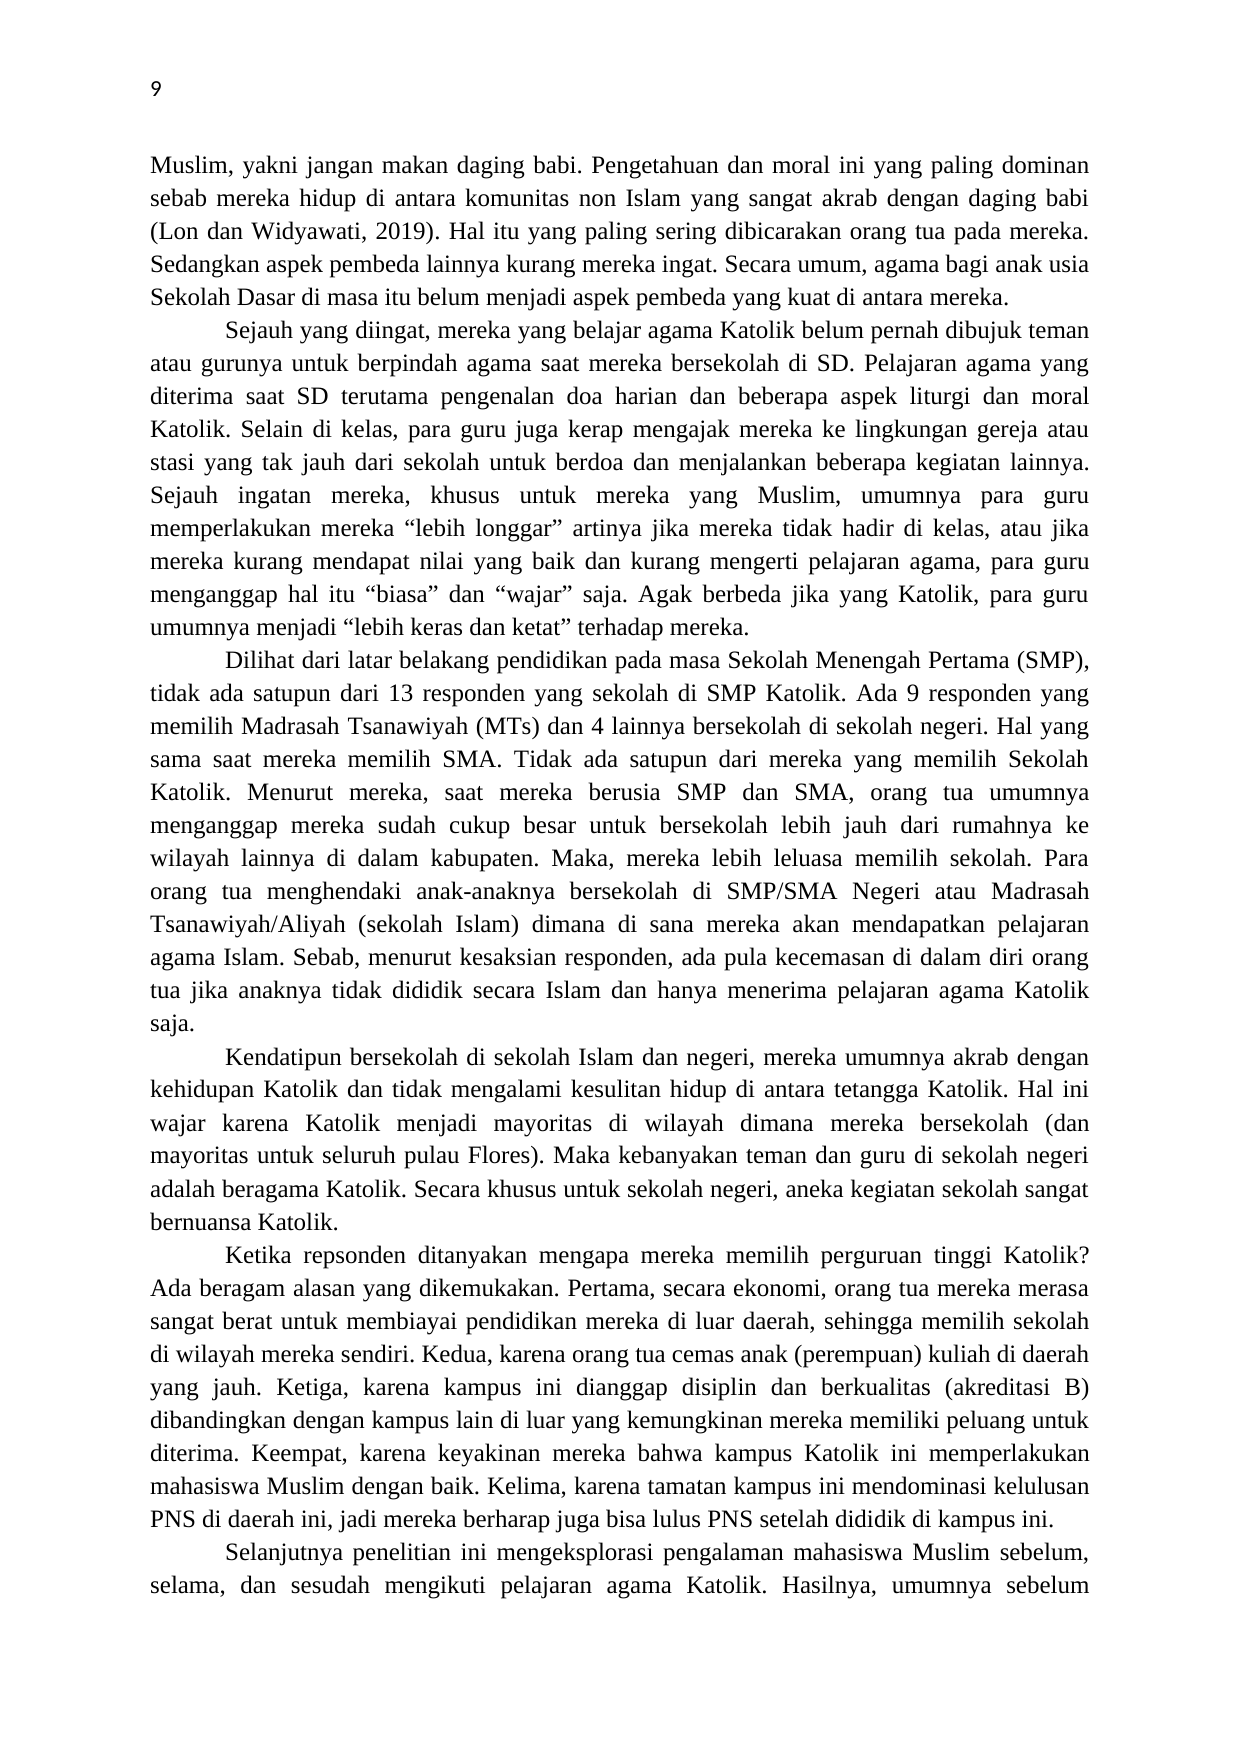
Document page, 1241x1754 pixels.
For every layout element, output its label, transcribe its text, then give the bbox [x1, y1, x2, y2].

text Ketika repsonden ditanyakan mengapa mereka memilih perguruan tinggi Katolik? Ada beragam alasan yang dikemukakan. Pertama, secara ekonomi, orang tua mereka merasa sangat berat untuk membiayai pendidikan mereka di luar daerah, sehingga memilih sekolah di wilayah mereka sendiri. Kedua, karena orang tua cemas anak (perempuan) kuliah di daerah yang jauh. Ketiga, karena kampus ini dianggap disiplin dan berkualitas (akreditasi B) dibandingkan dengan kampus lain di luar yang kemungkinan mereka memiliki peluang untuk diterima. Keempat, karena keyakinan mereka bahwa kampus Katolik ini memperlakukan mahasiswa Muslim dengan baik. Kelima, karena tamatan kampus ini mendominasi kelulusan PNS di daerah ini, jadi mereka berharap juga bisa lulus PNS setelah dididik di kampus ini. [150, 1240, 1090, 1533]
text Sejauh yang diingat, mereka yang belajar agama Katolik belum pernah dibujuk teman atau gurunya untuk berpindah agama saat mereka bersekolah di SD. Pelajaran agama yang diterima saat SD terutama pengenalan doa harian dan beberapa aspek liturgi dan moral Katolik. Selain di kelas, para guru juga kerap mengajak mereka ke lingkungan gereja atau stasi yang tak jauh dari sekolah untuk berdoa dan menjalankan beberapa kegiatan lainnya. Sejauh ingatan mereka, khusus untuk mereka yang Muslim, umumnya para guru memperlakukan mereka “lebih longgar” artinya jika mereka tidak hadir di kelas, atau jika mereka kurang mendapat nilai yang baik dan kurang mengerti pelajaran agama, para guru menganggap hal itu “biasa” dan “wajar” saja. Agak berbeda jika yang Katolik, para guru umumnya menjadi “lebih keras dan ketat” terhadap mereka. [150, 315, 1090, 641]
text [150, 150, 1090, 311]
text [150, 1537, 1090, 1599]
text Dilihat dari latar belakang pendidikan pada masa Sekolah Menengah Pertama (SMP), tidak ada satupun dari 13 responden yang sekolah di SMP Katolik. Ada 9 responden yang memilih Madrasah Tsanawiyah (MTs) dan 4 lainnya bersekolah di sekolah negeri. Hal yang sama saat mereka memilih SMA. Tidak ada satupun dari mereka yang memilih Sekolah Katolik. Menurut mereka, saat mereka berusia SMP dan SMA, orang tua umumnya menganggap mereka sudah cukup besar untuk bersekolah lebih jauh dari rumahnya ke wilayah lainnya di dalam kabupaten. Maka, mereka lebih leluasa memilih sekolah. Para orang tua menghendaki anak-anaknya bersekolah di SMP/SMA Negeri atau Madrasah Tsanawiyah/Aliyah (sekolah Islam) dimana di sana mereka akan mendapatkan pelajaran agama Islam. Sebab, menurut kesaksian responden, ada pula kecemasan di dalam diri orang tua jika anaknya tidak dididik secara Islam dan hanya menerima pelajaran agama Katolik saja. [150, 645, 1090, 1037]
text Kendatipun bersekolah di sekolah Islam dan negeri, mereka umumnya akrab dengan kehidupan Katolik dan tidak mengalami kesulitan hidup di antara tetangga Katolik. Hal ini wajar karena Katolik menjadi mayoritas di wilayah dimana mereka bersekolah (dan mayoritas untuk seluruh pulau Flores). Maka kebanyakan teman dan guru di sekolah negeri adalah beragama Katolik. Secara khusus untuk sekolah negeri, aneka kegiatan sekolah sangat bernuansa Katolik. [150, 1042, 1090, 1235]
